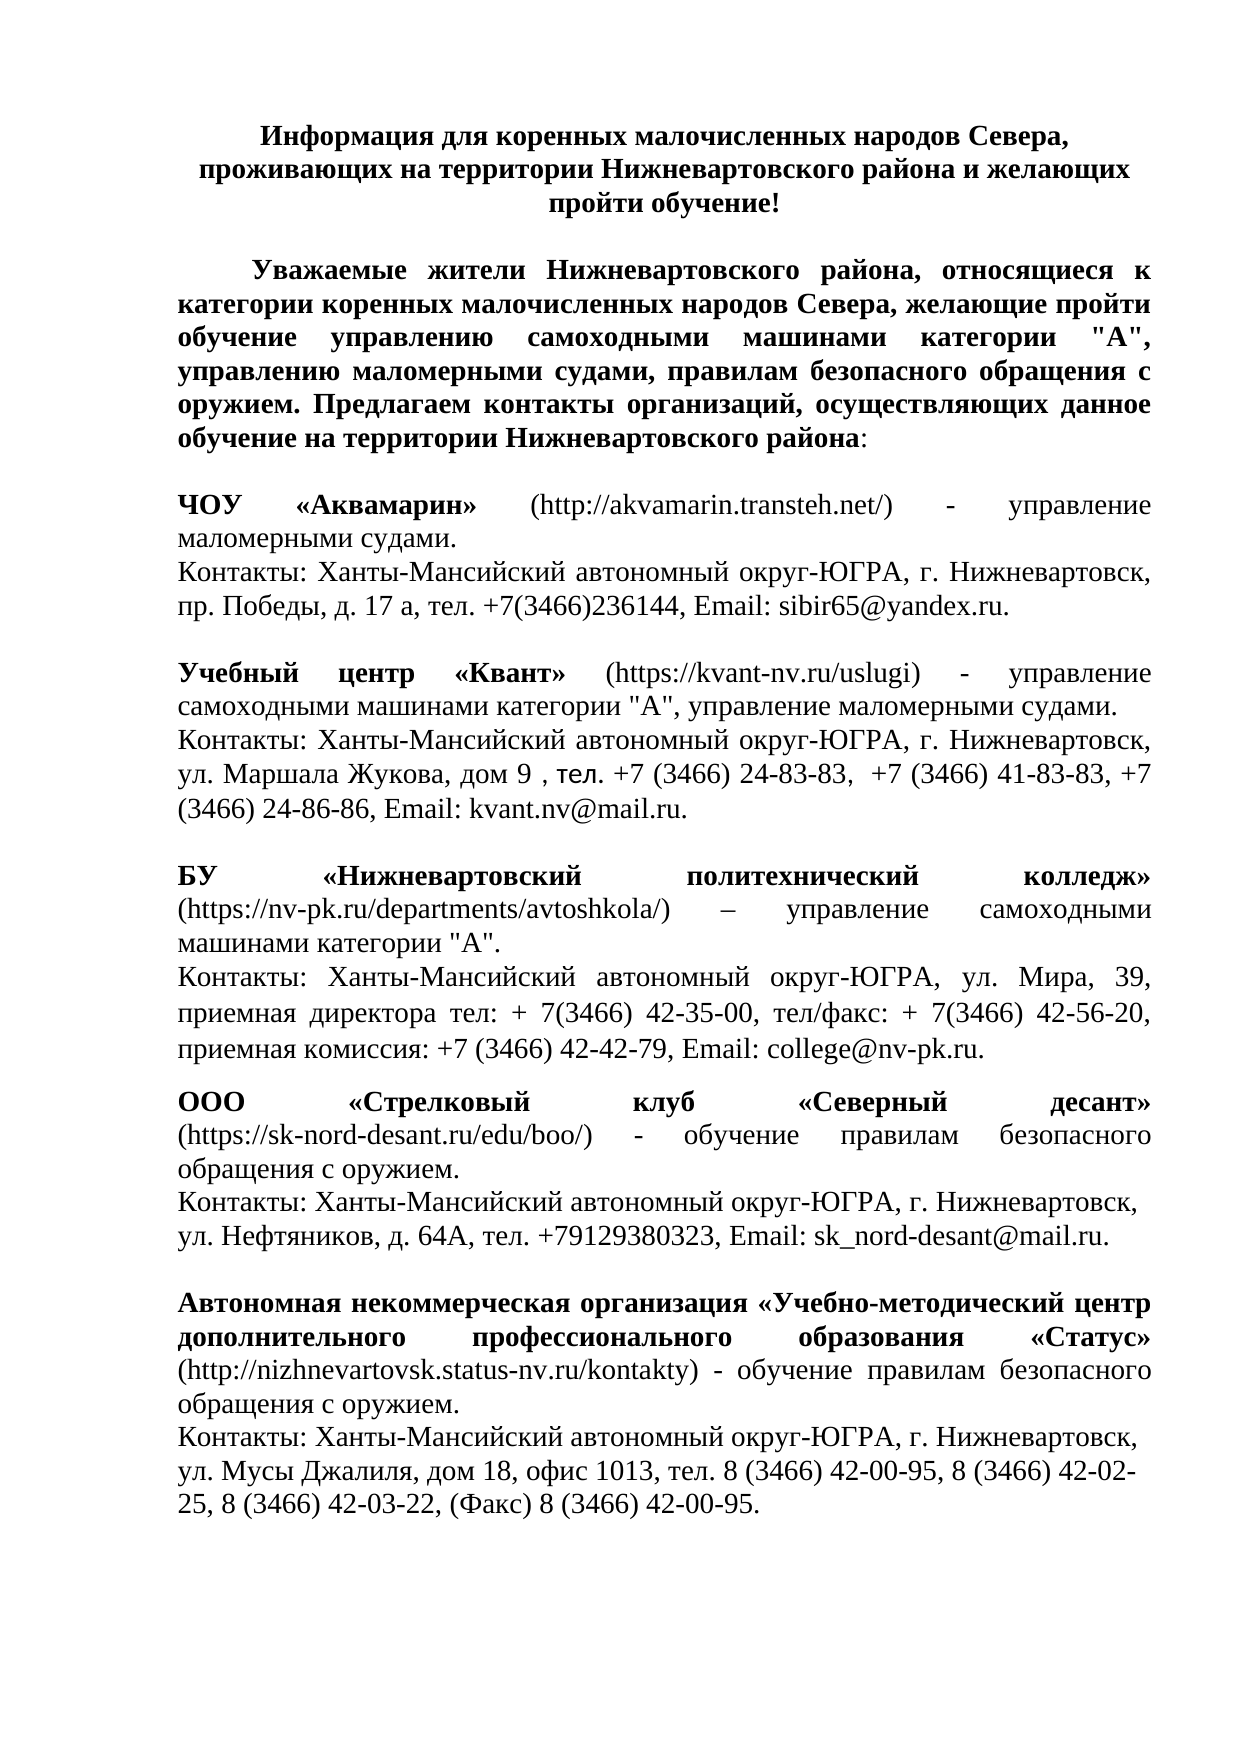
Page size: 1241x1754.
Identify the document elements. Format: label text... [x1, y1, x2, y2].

text ЧОУ «Аквамарин» (http://akvamarin.transteh.net/) - управление маломерными судами. [177, 487, 1152, 554]
text БУ «Нижневартовский политехнический колледж» (https://nv-pk.ru/departments/avtoshkola/) – управление самоходными машинами категории "А". [177, 858, 1152, 959]
text Учебный центр «Квант» (https://kvant-nv.ru/uslugi) - управление самоходными машинами категории "А", управление маломерными судами. [177, 655, 1152, 722]
text ООО «Стрелковый клуб «Северный десант» (https://sk-nord-desant.ru/edu/boo/) - обучение правилам безопасного обращения с оружием. [177, 1084, 1152, 1184]
text Уважаемые жители Нижневартовского района, относящиеся к категории коренных малочисленных народов Севера, желающие пройти обучение управлению самоходными машинами категории "А", управлению маломерными судами, правилам безопасного обращения с оружием. Предлагаем контакты организаций, осуществляющих данное обучение на территории Нижневартовского района: [177, 252, 1152, 453]
text Контакты: Ханты-Мансийский автономный округ-ЮГРА, г. Нижневартовск, пр. Победы, д. 17 а, тел. +7(3466)236144, Email: sibir65@yandex.ru. [177, 554, 1152, 621]
text Контакты: Ханты-Мансийский автономный округ-ЮГРА, ул. Мира, 39, приемная директора тел: + 7(3466) 42-35-00, тел/факс: + 7(3466) 42-56-20, приемная комиссия: +7 (3466) 42-42-79, Email: college@nv-pk.ru. [177, 959, 1152, 1064]
text Контакты: Ханты-Мансийский автономный округ-ЮГРА, г. Нижневартовск, ул. Мусы Джалиля, дом 18, офис 1013, тел. 8 (3466) 42-00-95, 8 (3466) 42-02-25, 8 (3466) 42-03-22, (Факс) 8 (3466) 42-00-95. [177, 1419, 1152, 1520]
text Контакты: Ханты-Мансийский автономный округ-ЮГРА, г. Нижневартовск, ул. Маршала Жукова, дом 9 , тел. +7 (3466) 24-83-83, +7 (3466) 41-83-83, +7 (3466) 24-86-86, Email: kvant.nv@mail.ru. [177, 722, 1152, 824]
text Информация для коренных малочисленных народов Севера, проживающих на территории Нижневартовского района и желающих пройти обучение! [177, 118, 1152, 219]
text Автономная некоммерческая организация «Учебно-методический центр дополнительного профессионального образования «Статус» (http://nizhnevartovsk.status-nv.ru/kontakty) - обучение правилам безопасного обращения с оружием. [177, 1285, 1152, 1419]
subtitle Контакты: Ханты-Мансийский автономный округ-ЮГРА, г. Нижневартовск, ул. Нефтяников, д. 64А, тел. +79129380323, Email: sk_nord-desant@mail.ru. [177, 1184, 1152, 1252]
